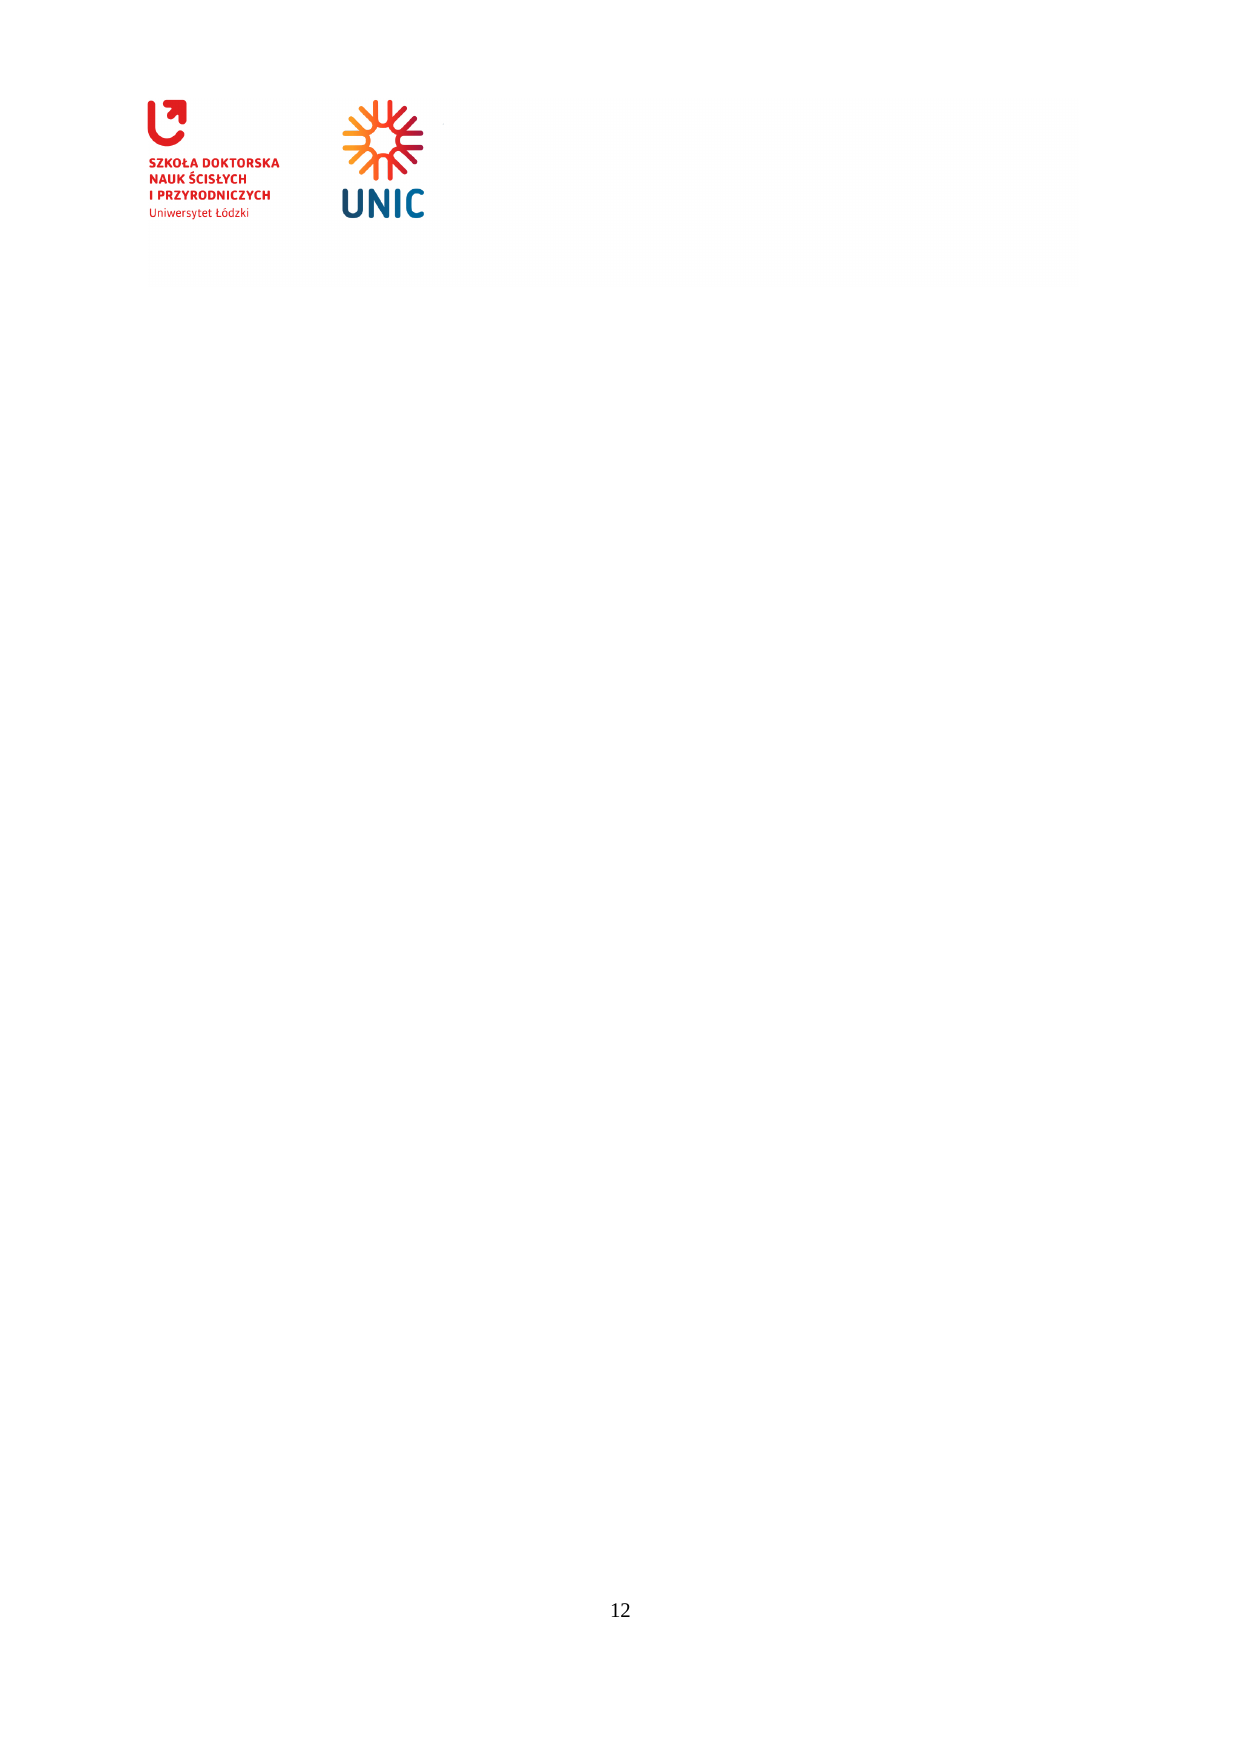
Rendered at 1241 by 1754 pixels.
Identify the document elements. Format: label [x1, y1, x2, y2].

picture [147, 98, 1079, 287]
